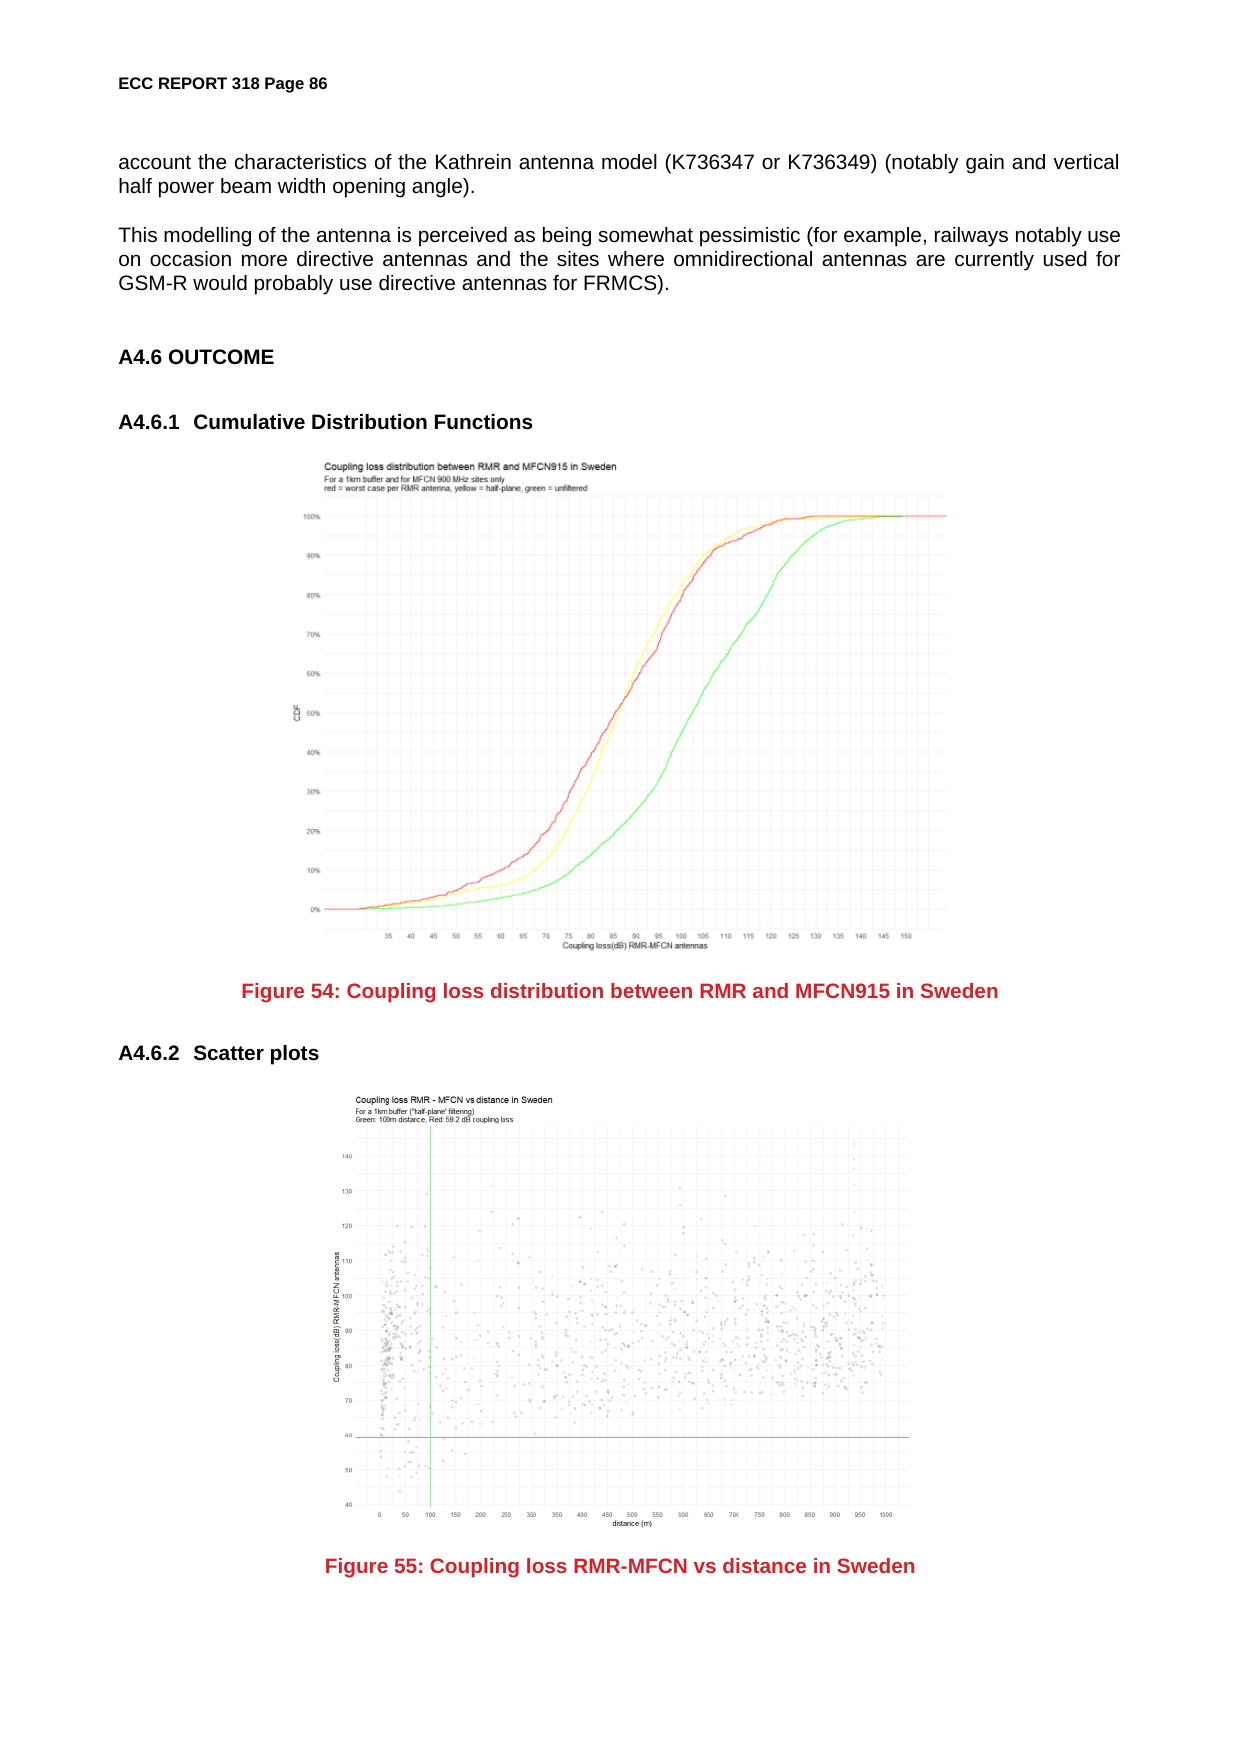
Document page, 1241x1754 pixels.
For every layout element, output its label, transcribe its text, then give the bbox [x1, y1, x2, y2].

text Figure 54: Coupling loss distribution between RMR and MFCN915 in Sweden [118, 979, 1122, 1003]
subtitle Outcome [118, 345, 1122, 369]
subtitle Cumulative Distribution Functions [118, 410, 1122, 434]
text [118, 150, 1122, 198]
subtitle Scatter plots [118, 1041, 1122, 1064]
picture [329, 1093, 912, 1530]
picture [289, 458, 951, 954]
text This modelling of the antenna is perceived as being somewhat pessimistic (for example, railways notably use on occasion more directive antennas and the sites where omnidirectional antennas are currently used for GSM-R would probably use directive antennas for FRMCS). [118, 223, 1122, 295]
text Figure 55: Coupling loss RMR-MFCN vs distance in Sweden [118, 1554, 1122, 1578]
